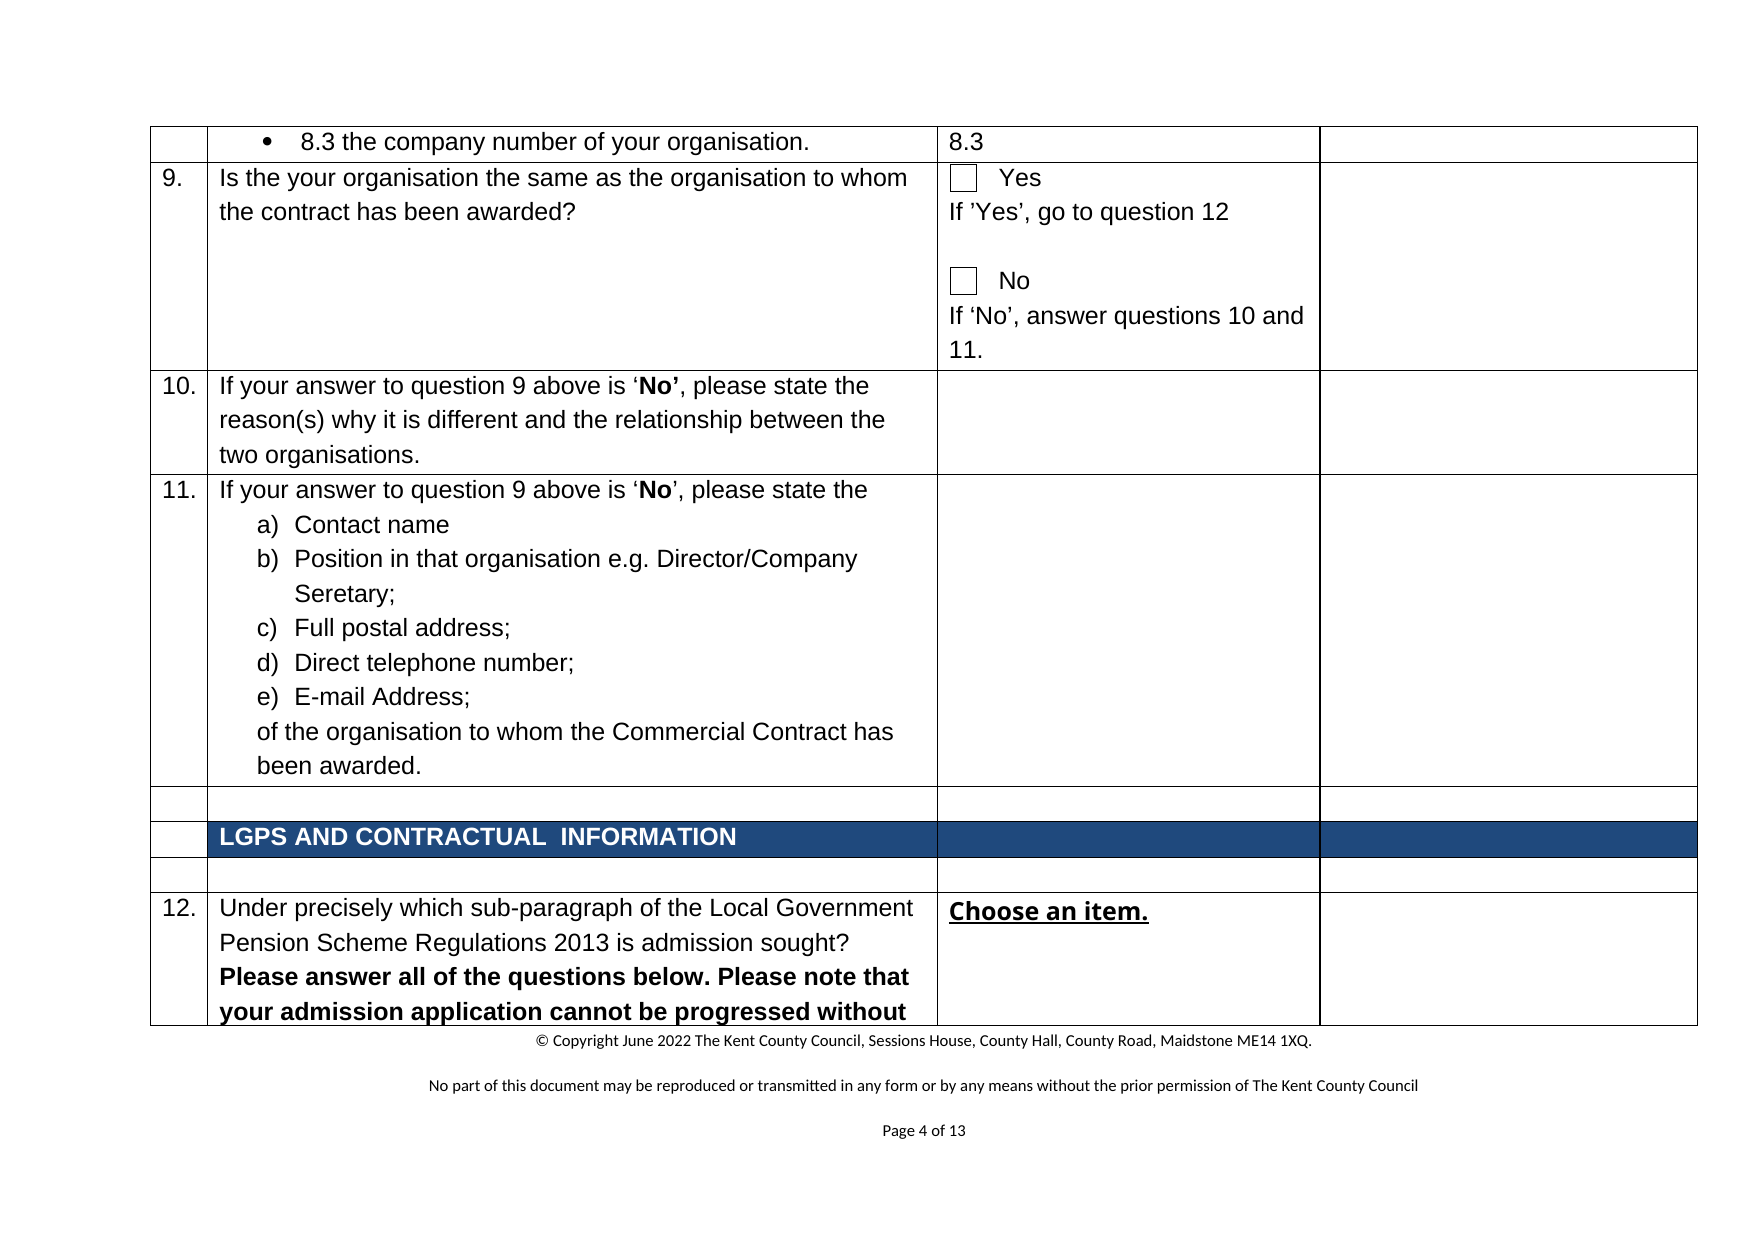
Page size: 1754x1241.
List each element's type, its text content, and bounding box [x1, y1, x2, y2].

table_cell [938, 787, 1319, 821]
table_cell [1321, 858, 1697, 892]
table_cell 8. [151, 127, 207, 162]
table_cell [1321, 822, 1697, 857]
table_cell [938, 371, 1319, 474]
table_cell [208, 127, 937, 162]
table_cell [1321, 893, 1697, 1025]
table_cell 9. [151, 163, 207, 370]
table_cell [938, 475, 1319, 786]
table_cell [1321, 371, 1697, 474]
table_cell Yes If ’Yes’, go to question 12 No If ‘No’, answer questions 10 and 11. [938, 163, 1319, 370]
table_cell 12. [151, 893, 207, 1025]
table_cell [208, 858, 937, 892]
table_cell 11. [151, 475, 207, 786]
table_cell If your answer to question 9 above is ‘No’, please state the Contact name Position in that organisation e.g. Director/Company Seretary; Full postal address; Direct telephone number; E-mail Address; of the organisation to whom the Commercial Contract has been awarded. [208, 475, 937, 786]
table_cell [938, 858, 1319, 892]
table_cell Is the your organisation the same as the organisation to whom the contract has been awarded? [208, 163, 937, 370]
table_cell [1321, 787, 1697, 821]
table_cell [151, 822, 207, 857]
table_cell [151, 787, 207, 821]
table_cell [938, 822, 1319, 857]
table_cell 8.1 8.2 8.3 [938, 127, 1319, 162]
table_cell LGPS AND CONTRACTUAL INFORMATION [208, 822, 937, 857]
table_cell [208, 787, 937, 821]
table_cell 10. [151, 371, 207, 474]
table_cell [1321, 163, 1697, 370]
table_cell Yes No b) [938, 893, 1319, 1025]
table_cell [208, 893, 937, 1025]
table_cell [151, 858, 207, 892]
table_cell [1321, 127, 1697, 162]
table_cell [1321, 475, 1697, 786]
table_cell If your answer to question 9 above is ‘No’, please state the reason(s) why it is different and the relationship between the two organisations. [208, 371, 937, 474]
